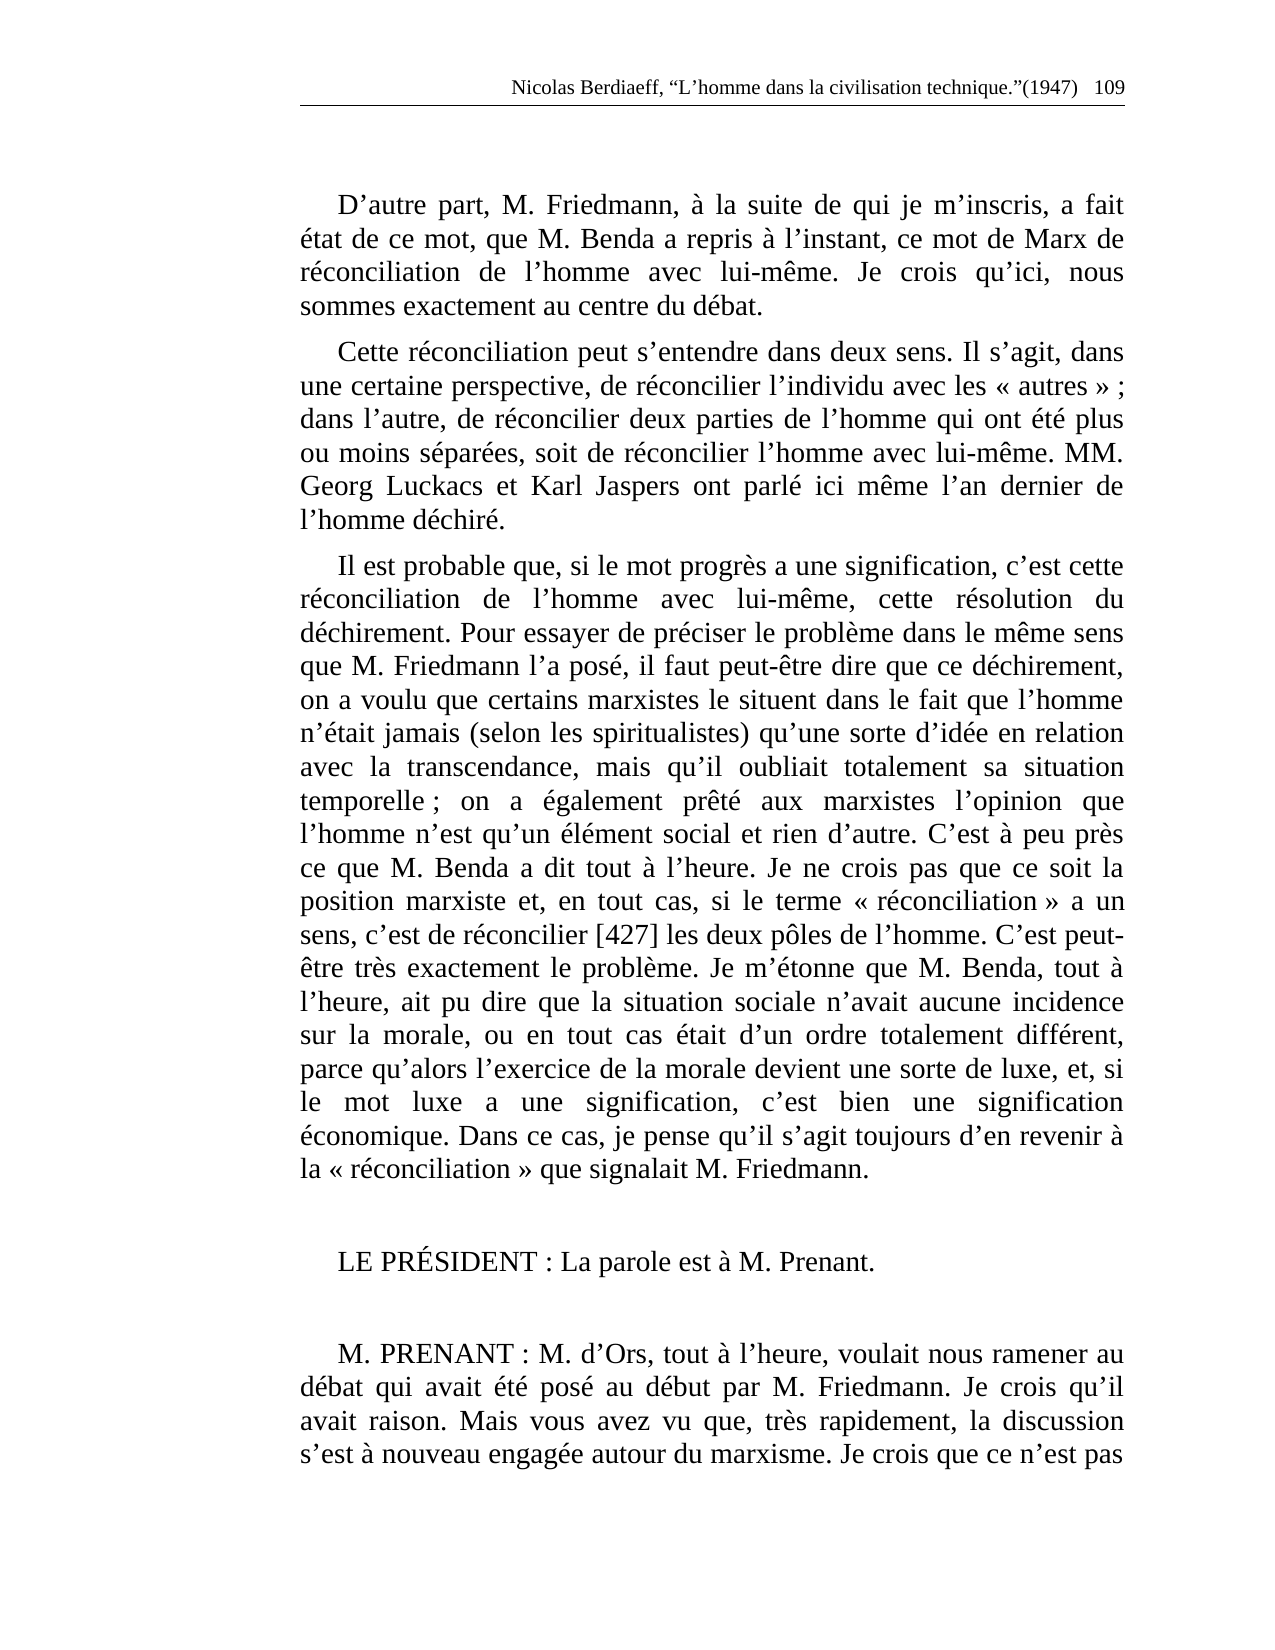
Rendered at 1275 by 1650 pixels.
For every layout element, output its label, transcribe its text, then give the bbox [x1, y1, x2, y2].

text Cette réconciliation peut s’entendre dans deux sens. Il s’agit, dans une certaine perspective, de réconcilier l’individu avec les « autres » ; dans l’autre, de réconcilier deux parties de l’homme qui ont été plus ou moins séparées, soit de réconcilier l’homme avec lui-même. MM. Georg Luckacs et Karl Jaspers ont parlé ici même l’an dernier de l’homme déchiré. [300, 334, 1125, 535]
text LE PRÉSIDENT : La parole est à M. Prenant. [300, 1244, 1125, 1277]
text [300, 1336, 1125, 1470]
text D’autre part, M. Friedmann, à la suite de qui je m’inscris, a fait état de ce mot, que M. Benda a repris à l’instant, ce mot de Marx de réconciliation de l’homme avec lui-même. Je crois qu’ici, nous sommes exactement au centre du débat. [300, 187, 1125, 322]
text Il est probable que, si le mot progrès a une signification, c’est cette réconciliation de l’homme avec lui-même, cette résolution du déchirement. Pour essayer de préciser le problème dans le même sens que M. Friedmann l’a posé, il faut peut-être dire que ce déchirement, on a voulu que certains marxistes le situent dans le fait que l’homme n’était jamais (selon les spiritualistes) qu’une sorte d’idée en relation avec la transcendance, mais qu’il oubliait totalement sa situation temporelle ; on a également prêté aux marxistes l’opinion que l’homme n’est qu’un élément social et rien d’autre. C’est à peu près ce que M. Benda a dit tout à l’heure. Je ne crois pas que ce soit la position marxiste et, en tout cas, si le terme « réconciliation » a un sens, c’est de réconcilier [427] les deux pôles de l’homme. C’est peut-être très exactement le problème. Je m’étonne que M. Benda, tout à l’heure, ait pu dire que la situation sociale n’avait aucune incidence sur la morale, ou en tout cas était d’un ordre totalement différent, parce qu’alors l’exercice de la morale devient une sorte de luxe, et, si le mot luxe a une signification, c’est bien une signification économique. Dans ce cas, je pense qu’il s’agit toujours d’en revenir à la « réconciliation » que signalait M. Friedmann. [300, 548, 1125, 1185]
